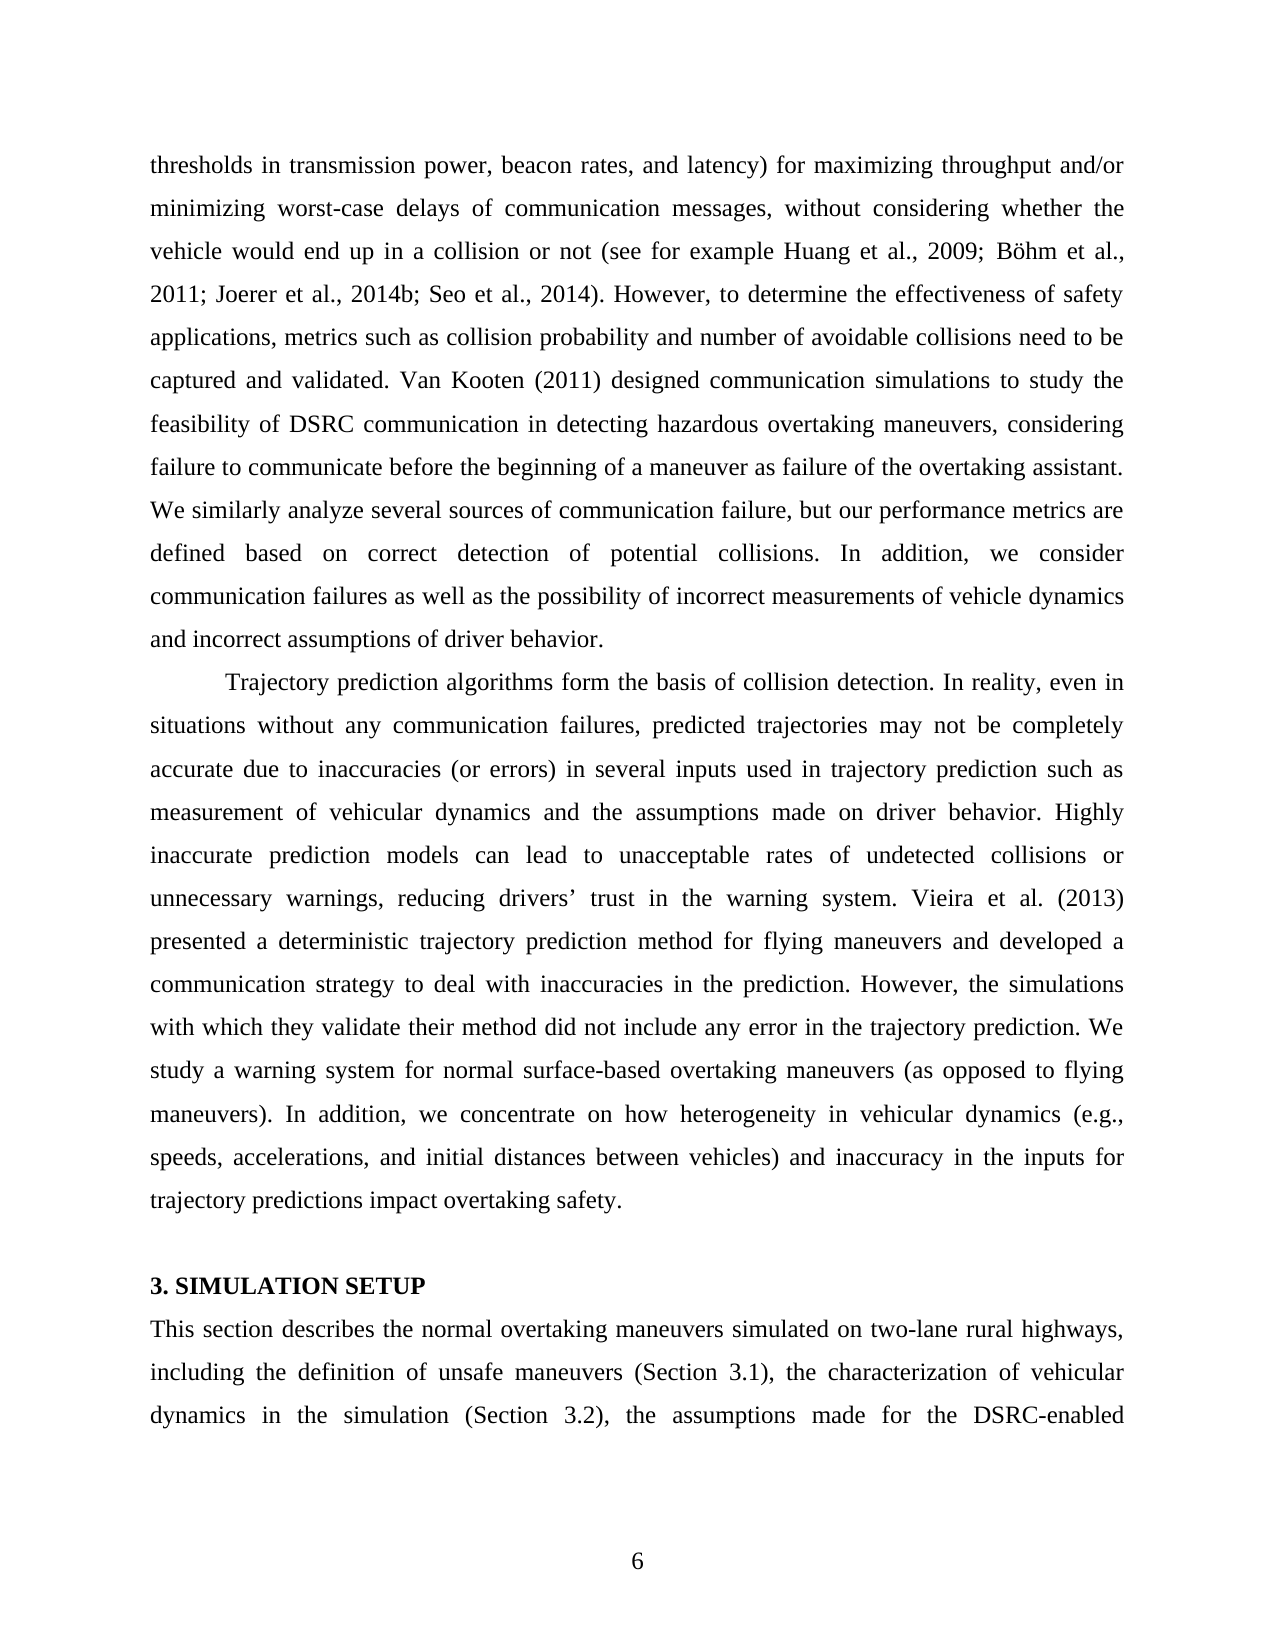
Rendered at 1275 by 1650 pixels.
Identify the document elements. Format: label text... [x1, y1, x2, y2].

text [150, 1314, 1125, 1429]
text 3. SIMULATION SETUP [150, 1271, 1125, 1300]
text Trajectory prediction algorithms form the basis of collision detection. In reality, even in situations without any communication failures, predicted trajectories may not be completely accurate due to inaccuracies (or errors) in several inputs used in trajectory prediction such as measurement of vehicular dynamics and the assumptions made on driver behavior. Highly inaccurate prediction models can lead to unacceptable rates of undetected collisions or unnecessary warnings, reducing drivers’ trust in the warning system. Vieira et al. (2013) presented a deterministic trajectory prediction method for flying maneuvers and developed a communication strategy to deal with inaccuracies in the prediction. However, the simulations with which they validate their method did not include any error in the trajectory prediction. We study a warning system for normal surface-based overtaking maneuvers (as opposed to flying maneuvers). In addition, we concentrate on how heterogeneity in vehicular dynamics (e.g., speeds, accelerations, and initial distances between vehicles) and inaccuracy in the inputs for trajectory predictions impact overtaking safety. [150, 667, 1125, 1214]
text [150, 150, 1125, 653]
